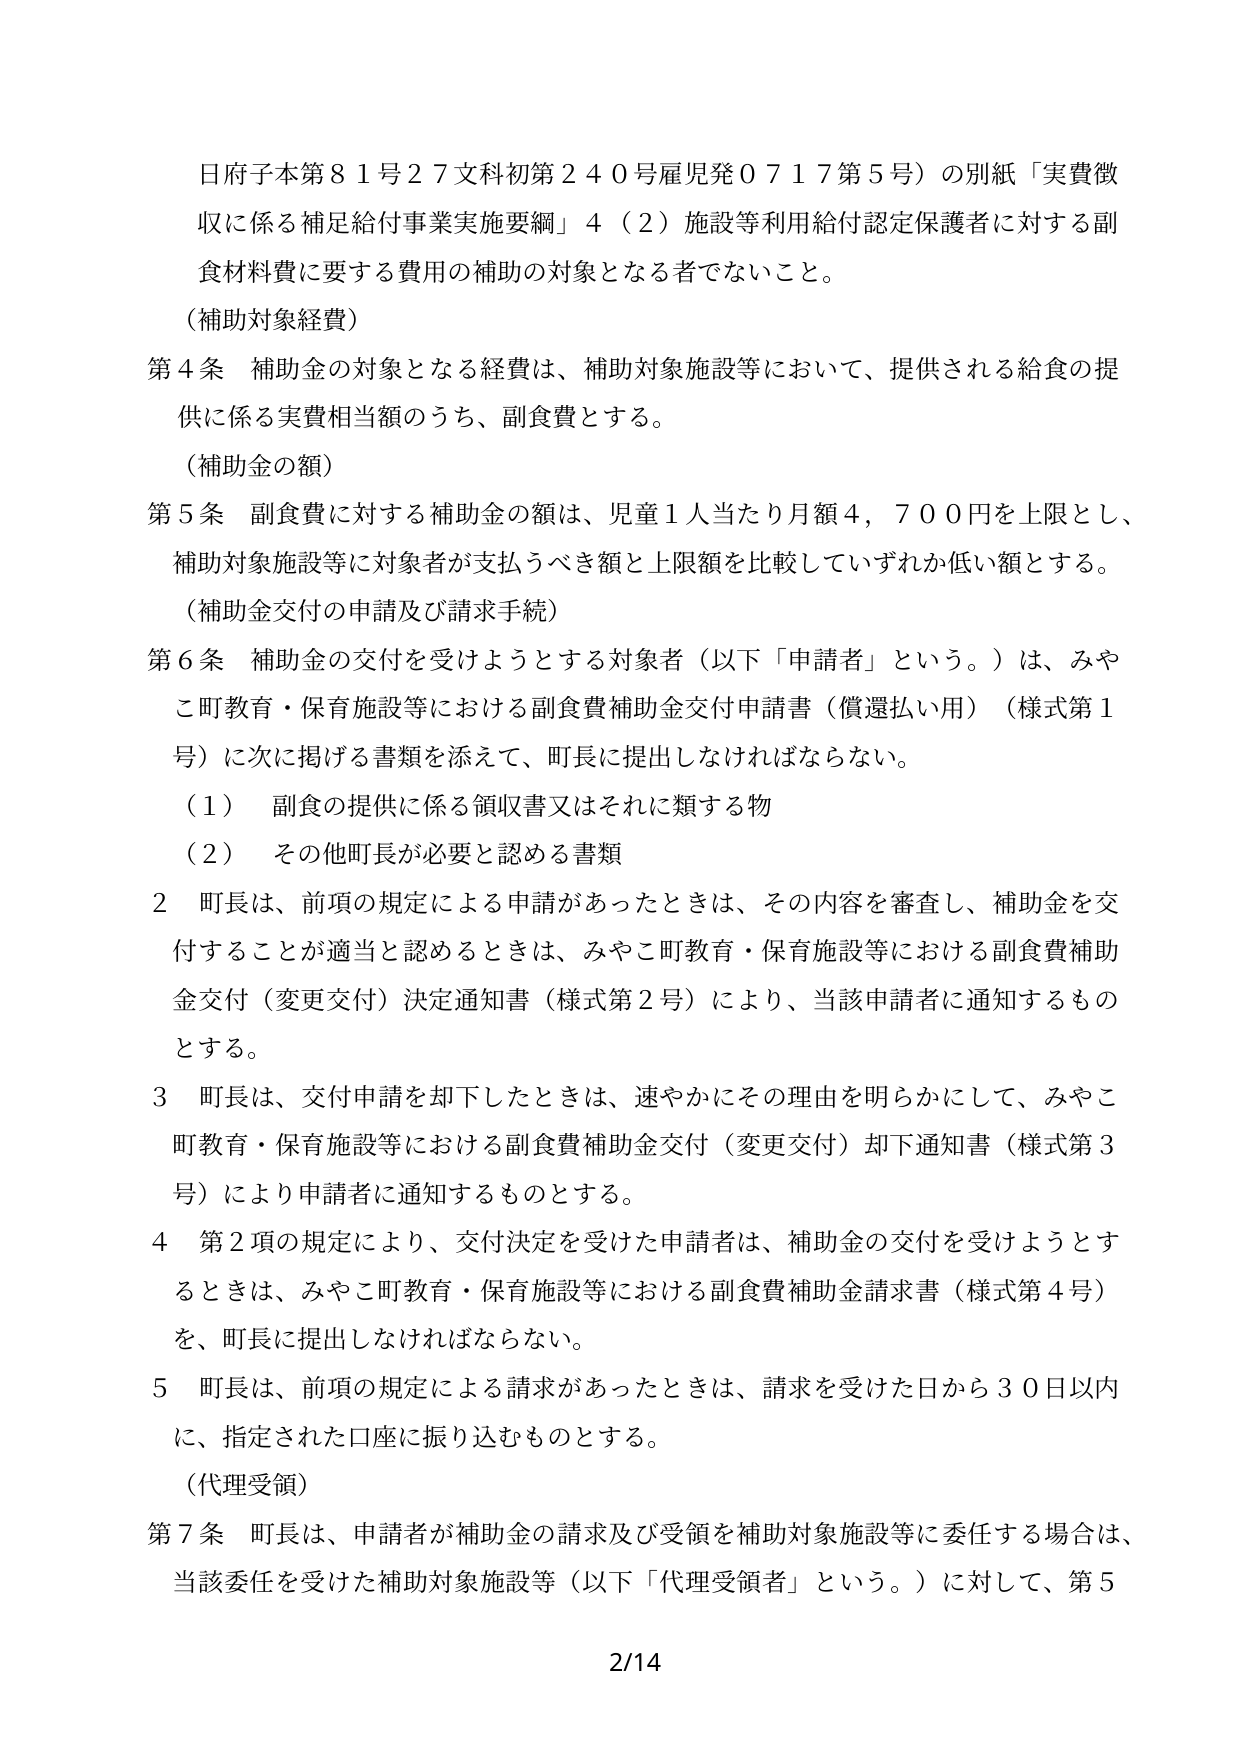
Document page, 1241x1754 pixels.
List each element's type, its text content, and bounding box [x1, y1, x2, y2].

text 第４条 補助金の対象となる経費は、補助対象施設等において、提供される給食の提供に係る実費相当額のうち、副食費とする。 [148, 343, 1122, 440]
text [148, 1508, 1122, 1605]
text ４ 第２項の規定により、交付決定を受けた申請者は、補助金の交付を受けようとするときは、みやこ町教育・保育施設等における副食費補助金請求書（様式第４号）を、町長に提出しなければならない。 [148, 1217, 1122, 1362]
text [148, 149, 1122, 294]
text ５ 町長は、前項の規定による請求があったときは、請求を受けた日から３０日以内に、指定された口座に振り込むものとする。 [148, 1362, 1122, 1459]
text （補助金交付の申請及び請求手続） [148, 586, 1122, 634]
text ２ 町長は、前項の規定による申請があったときは、その内容を審査し、補助金を交付することが適当と認めるときは、みやこ町教育・保育施設等における副食費補助金交付（変更交付）決定通知書（様式第２号）により、当該申請者に通知するものとする。 [148, 877, 1122, 1071]
text （１） 副食の提供に係る領収書又はそれに類する物 [148, 780, 1122, 828]
text 第５条 副食費に対する補助金の額は、児童１人当たり月額４，７００円を上限とし、補助対象施設等に対象者が支払うべき額と上限額を比較していずれか低い額とする。 [148, 489, 1122, 586]
text （代理受領） [148, 1459, 1122, 1508]
text 第６条 補助金の交付を受けようとする対象者（以下「申請者」という。）は、みやこ町教育・保育施設等における副食費補助金交付申請書（償還払い用）（様式第１号）に次に掲げる書類を添えて、町長に提出しなければならない。 [148, 634, 1122, 780]
text （補助金の額） [148, 440, 1122, 489]
text ３ 町長は、交付申請を却下したときは、速やかにその理由を明らかにして、みやこ町教育・保育施設等における副食費補助金交付（変更交付）却下通知書（様式第３号）により申請者に通知するものとする。 [148, 1071, 1122, 1217]
text （２） その他町長が必要と認める書類 [148, 828, 1122, 877]
text （補助対象経費） [148, 294, 1122, 343]
